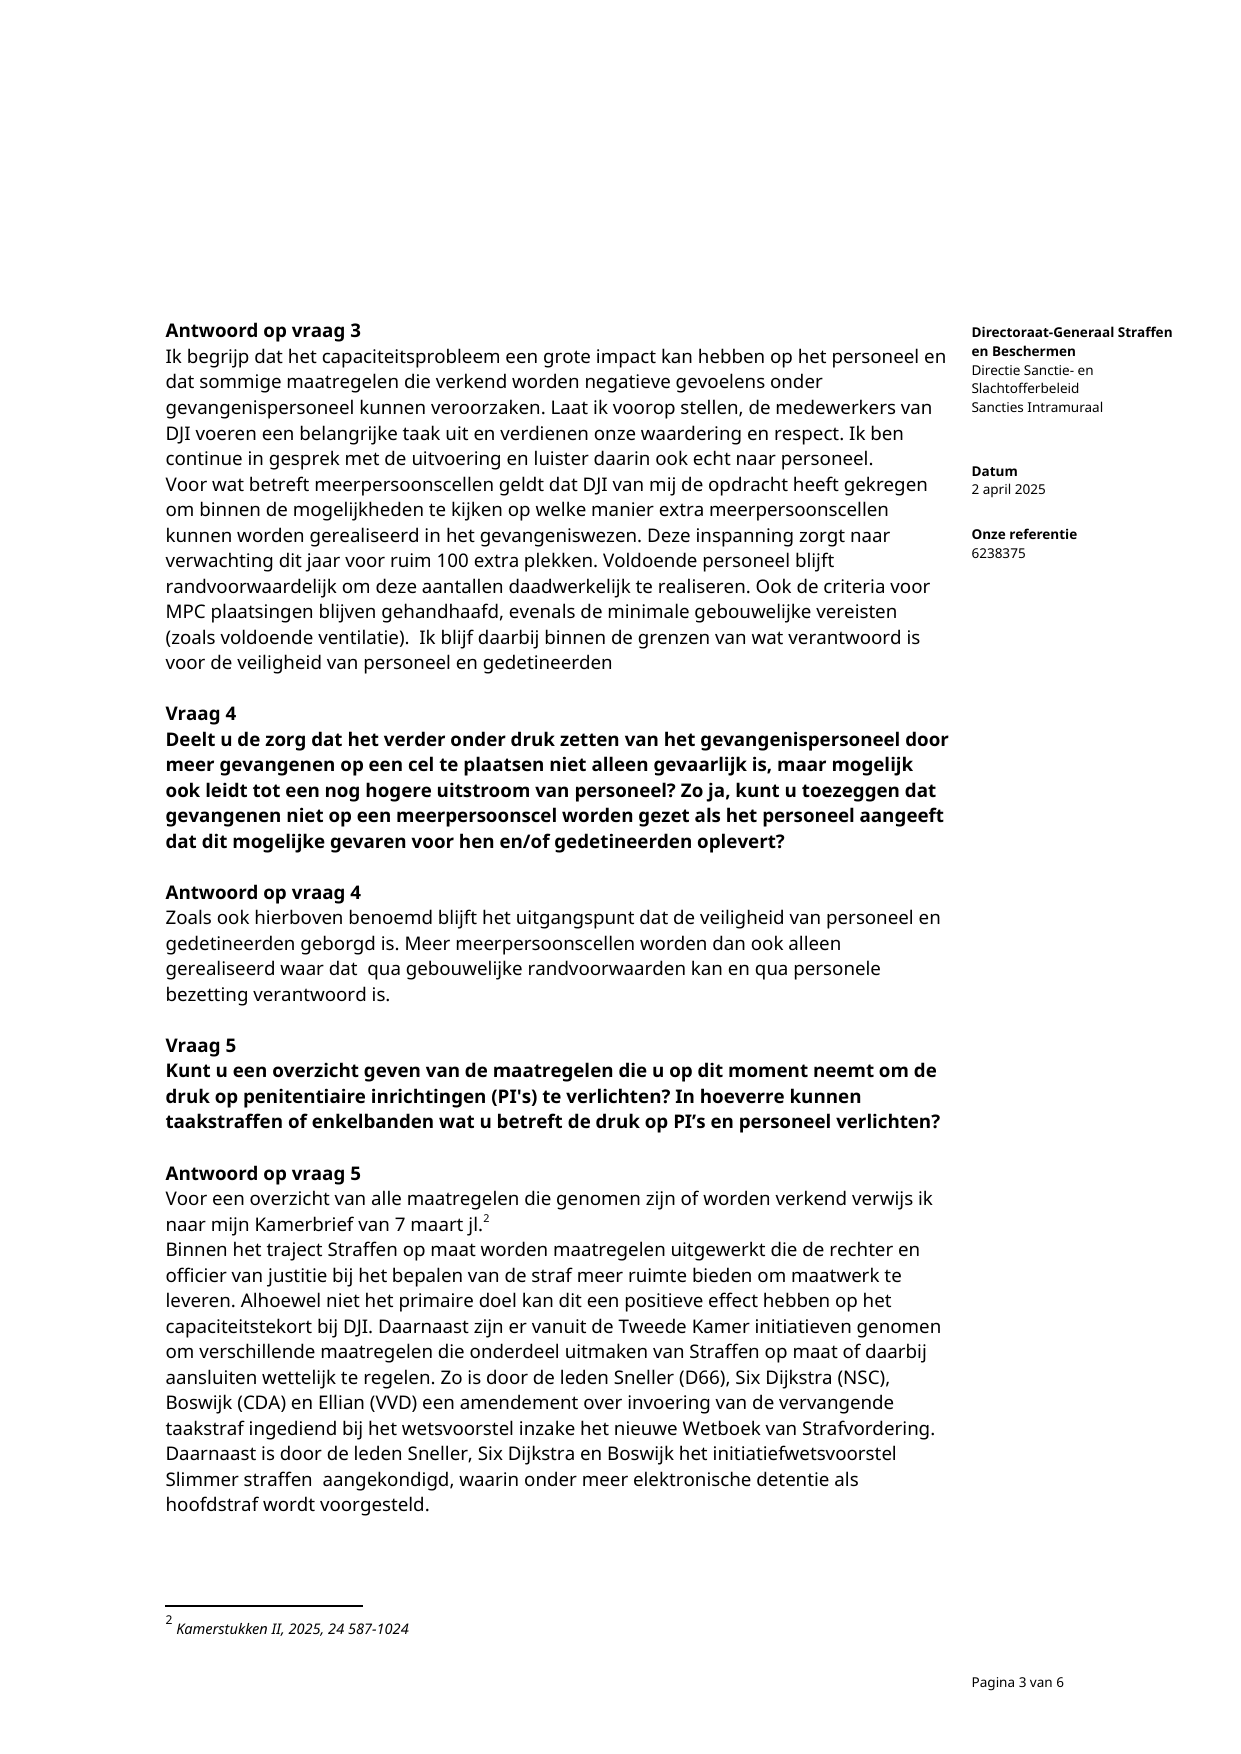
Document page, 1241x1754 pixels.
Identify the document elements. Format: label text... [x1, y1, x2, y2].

text Antwoord op vraag 4 [165, 879, 951, 905]
text Antwoord op vraag 3 [165, 318, 951, 343]
text Voor wat betreft meerpersoonscellen geldt dat DJI van mij de opdracht heeft gekregen om binnen de mogelijkheden te kijken op welke manier extra meerpersoonscellen kunnen worden gerealiseerd in het gevangeniswezen. Deze inspanning zorgt naar verwachting dit jaar voor ruim 100 extra plekken. Voldoende personeel blijft randvoorwaardelijk om deze aantallen daadwerkelijk te realiseren. Ook de criteria voor MPC plaatsingen blijven gehandhaafd, evenals de minimale gebouwelijke vereisten (zoals voldoende ventilatie). Ik blijf daarbij binnen de grenzen van wat verantwoord is voor de veiligheid van personeel en gedetineerden [165, 471, 951, 675]
text Ik begrijp dat het capaciteitsprobleem een grote impact kan hebben op het personeel en dat sommige maatregelen die verkend worden negatieve gevoelens onder gevangenispersoneel kunnen veroorzaken. Laat ik voorop stellen, de medewerkers van DJI voeren een belangrijke taak uit en verdienen onze waardering en respect. Ik ben continue in gesprek met de uitvoering en luister daarin ook echt naar personeel. [165, 343, 951, 471]
text Vraag 4 [165, 701, 951, 726]
text Vraag 5 [165, 1032, 951, 1058]
text Antwoord op vraag 5 [165, 1160, 951, 1185]
text Binnen het traject Straffen op maat worden maatregelen uitgewerkt die de rechter en officier van justitie bij het bepalen van de straf meer ruimte bieden om maatwerk te leveren. Alhoewel niet het primaire doel kan dit een positieve effect hebben op het capaciteitstekort bij DJI. Daarnaast zijn er vanuit de Tweede Kamer initiatieven genomen om verschillende maatregelen die onderdeel uitmaken van Straffen op maat of daarbij aansluiten wettelijk te regelen. Zo is door de leden Sneller (D66), Six Dijkstra (NSC), Boswijk (CDA) en Ellian (VVD) een amendement over invoering van de vervangende taakstraf ingediend bij het wetsvoorstel inzake het nieuwe Wetboek van Strafvordering. Daarnaast is door de leden Sneller, Six Dijkstra en Boswijk het initiatiefwetsvoorstel Slimmer straffen aangekondigd, waarin onder meer elektronische detentie als hoofdstraf wordt voorgesteld. [165, 1236, 951, 1517]
text Deelt u de zorg dat het verder onder druk zetten van het gevangenispersoneel door meer gevangenen op een cel te plaatsen niet alleen gevaarlijk is, maar mogelijk ook leidt tot een nog hogere uitstroom van personeel? Zo ja, kunt u toezeggen dat gevangenen niet op een meerpersoonscel worden gezet als het personeel aangeeft dat dit mogelijke gevaren voor hen en/of gedetineerden oplevert? [165, 726, 951, 854]
text Zoals ook hierboven benoemd blijft het uitgangspunt dat de veiligheid van personeel en gedetineerden geborgd is. Meer meerpersoonscellen worden dan ook alleen gerealiseerd waar dat qua gebouwelijke randvoorwaarden kan en qua personele bezetting verantwoord is. [165, 905, 951, 1007]
text Voor een overzicht van alle maatregelen die genomen zijn of worden verkend verwijs ik naar mijn Kamerbrief van 7 maart jl. [165, 1185, 951, 1236]
text Kunt u een overzicht geven van de maatregelen die u op dit moment neemt om de druk op penitentiaire inrichtingen (PI's) te verlichten? In hoeverre kunnen taakstraffen of enkelbanden wat u betreft de druk op PI’s en personeel verlichten? [165, 1058, 951, 1134]
